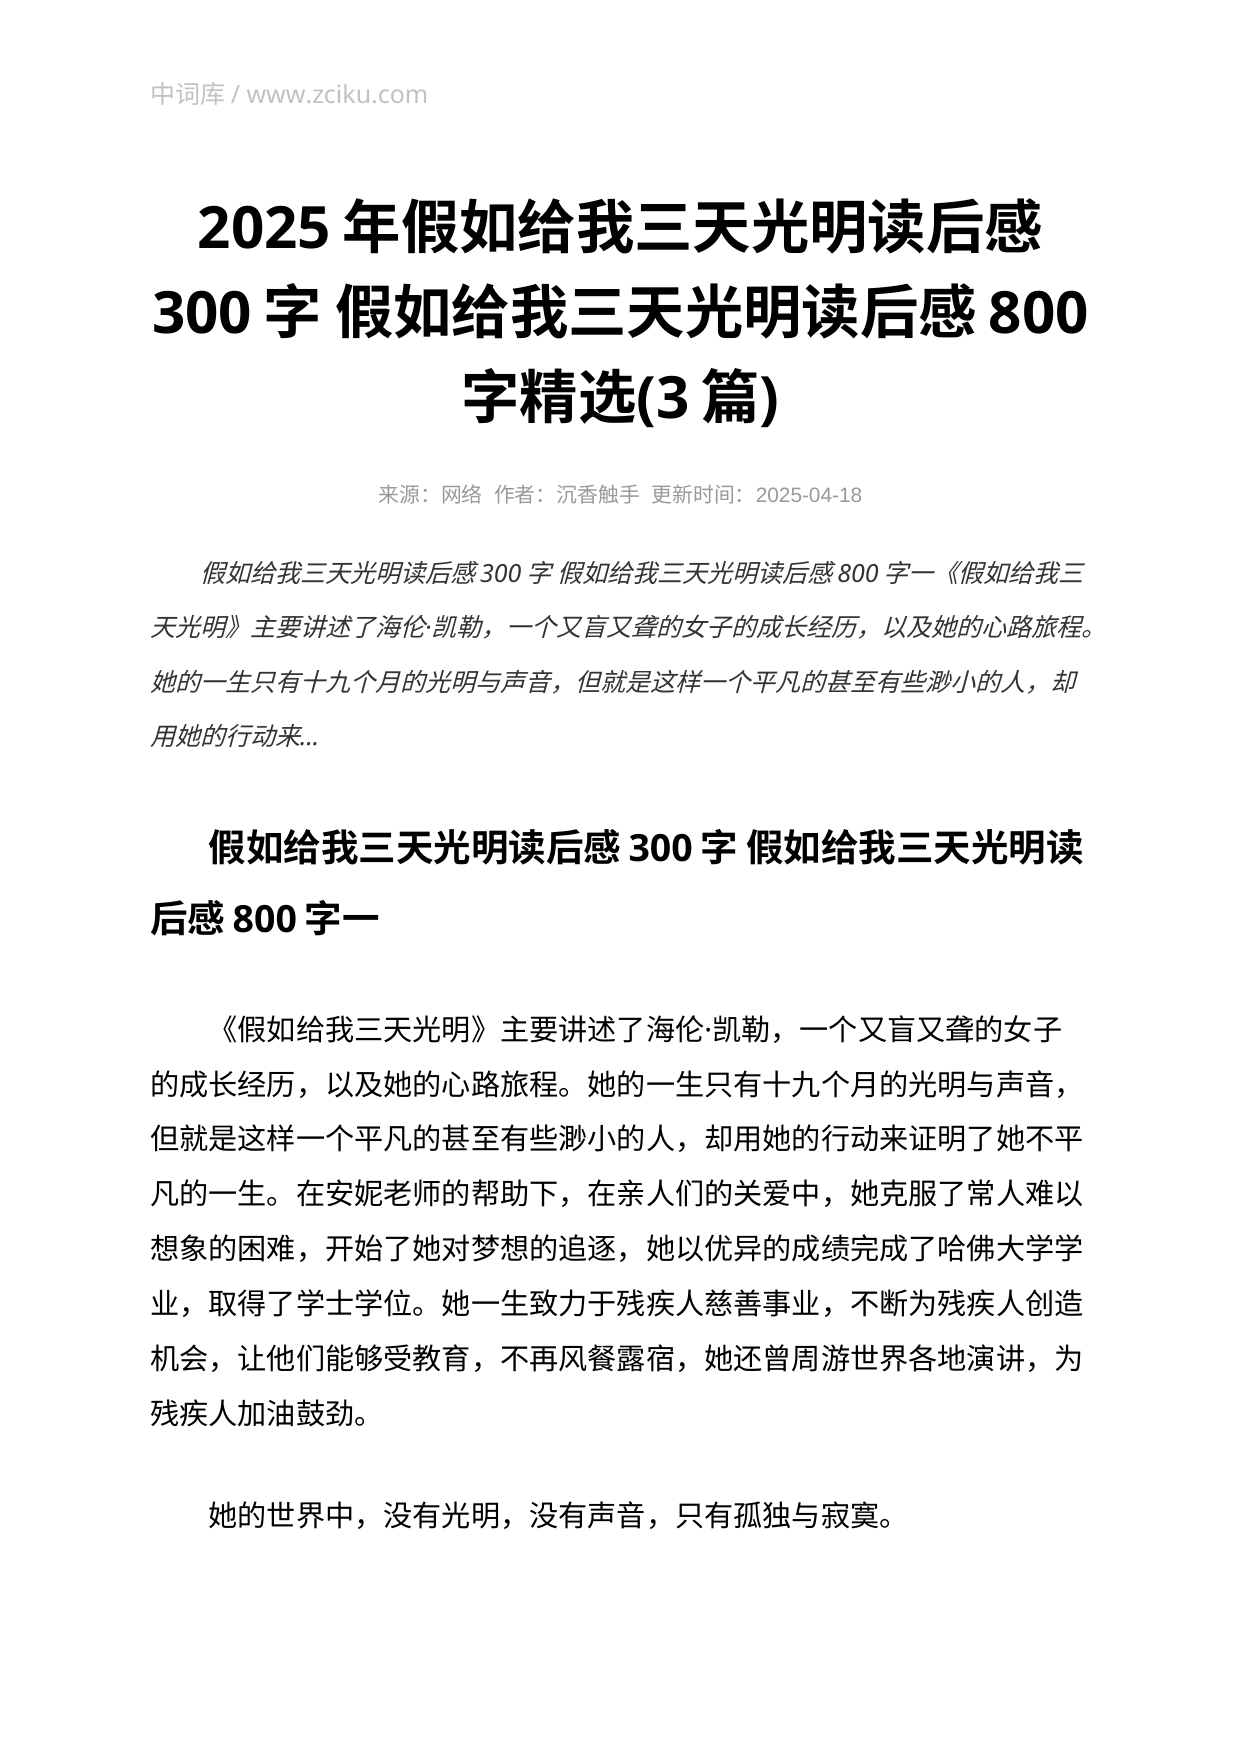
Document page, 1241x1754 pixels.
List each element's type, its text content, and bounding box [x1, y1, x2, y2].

text 假如给我三天光明读后感300字 假如给我三天光明读后感800字一 [150, 818, 1090, 943]
text 《假如给我三天光明》主要讲述了海伦·凯勒，一个又盲又聋的女子的成长经历，以及她的心路旅程。她的一生只有十九个月的光明与声音，但就是这样一个平凡的甚至有些渺小的人，却用她的行动来证明了她不平凡的一生。在安妮老师的帮助下，在亲人们的关爱中，她克服了常人难以想象的困难，开始了她对梦想的追逐，她以优异的成绩完成了哈佛大学学业，取得了学士学位。她一生致力于残疾人慈善事业，不断为残疾人创造机会，让他们能够受教育，不再风餐露宿，她还曾周游世界各地演讲，为残疾人加油鼓劲。 [150, 1006, 1090, 1433]
subtitle 2025年假如给我三天光明读后感300字 假如给我三天光明读后感800字精选(3篇) [150, 181, 1090, 436]
text 她的世界中，没有光明，没有声音，只有孤独与寂寞。 [150, 1492, 1090, 1534]
text 来源：网络 作者：沉香触手 更新时间：2025-04-18 [150, 482, 1090, 506]
text 假如给我三天光明读后感300字 假如给我三天光明读后感800字一《假如给我三天光明》主要讲述了海伦·凯勒，一个又盲又聋的女子的成长经历，以及她的心路旅程。她的一生只有十九个月的光明与声音，但就是这样一个平凡的甚至有些渺小的人，却用她的行动来... [150, 553, 1090, 753]
